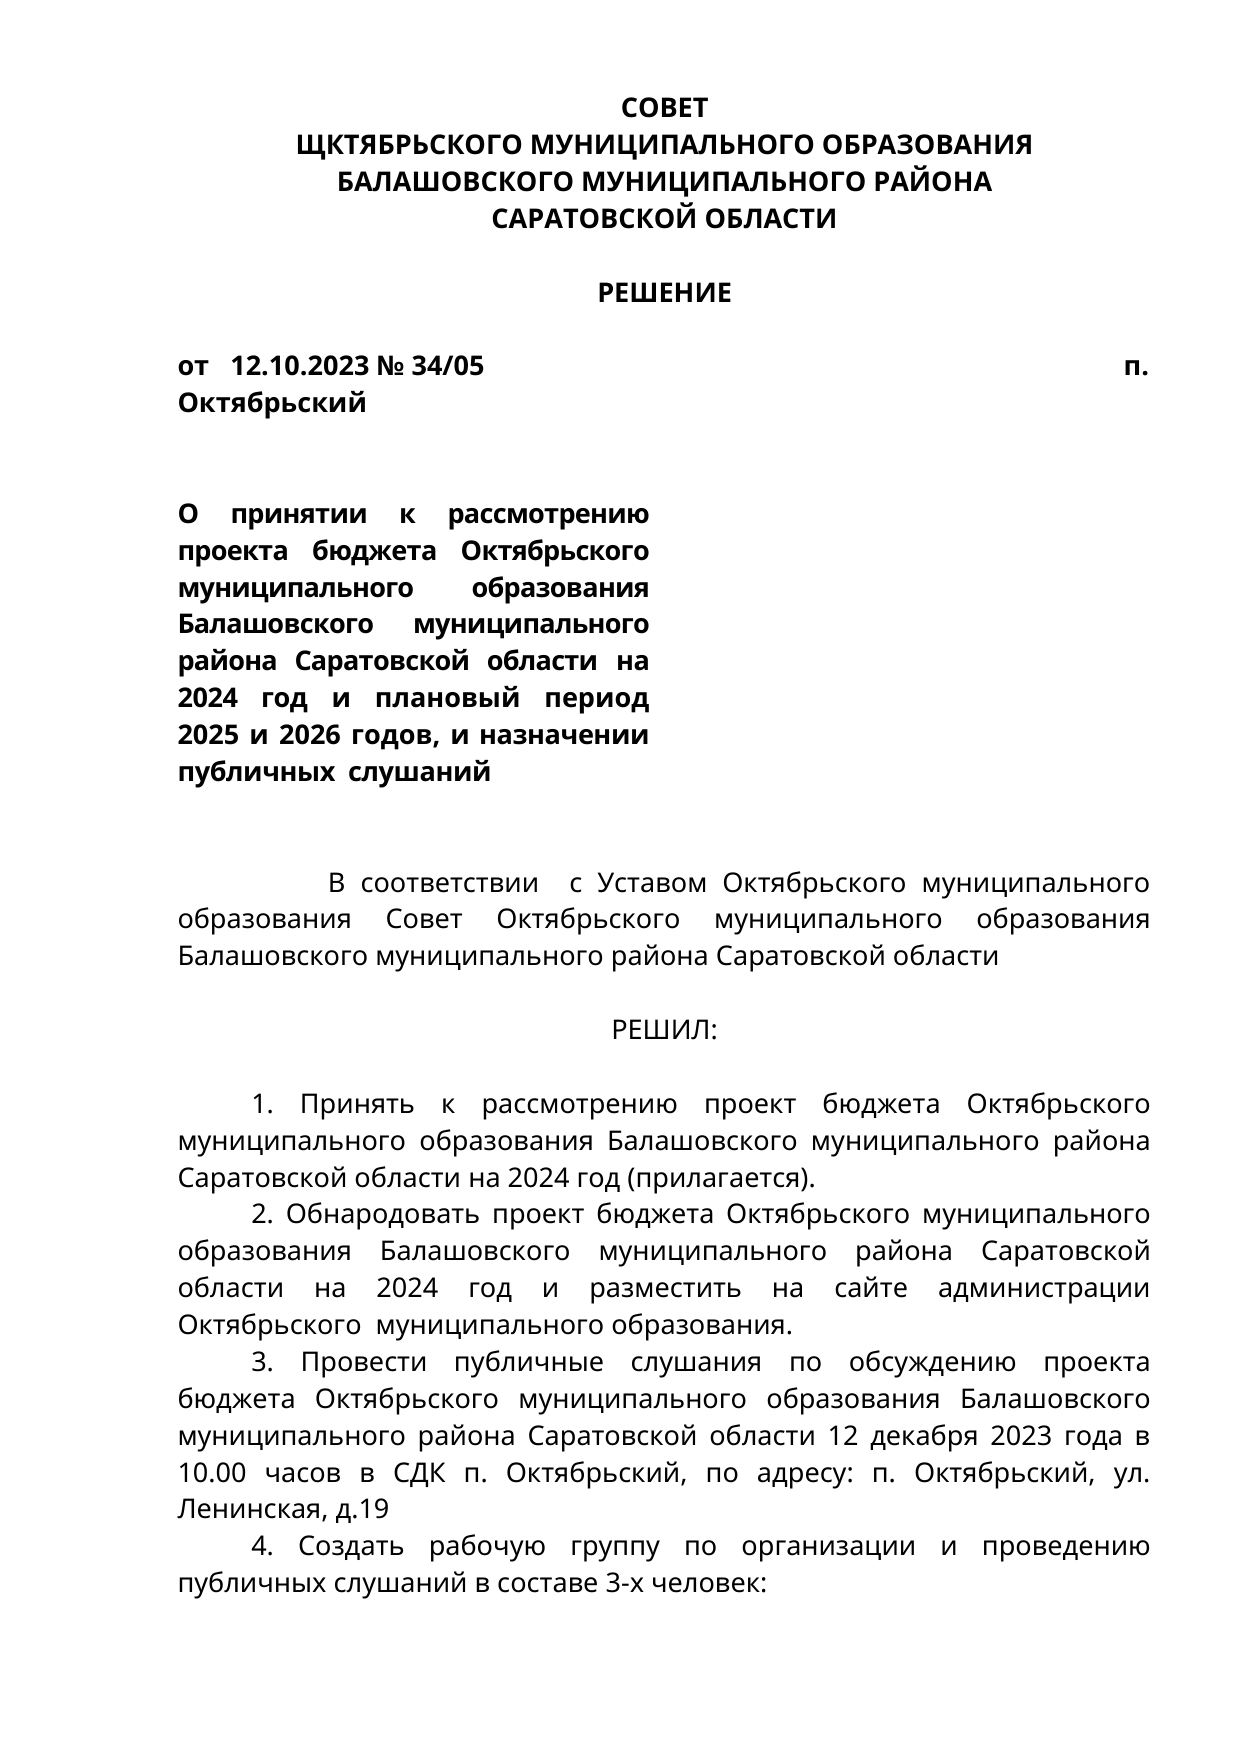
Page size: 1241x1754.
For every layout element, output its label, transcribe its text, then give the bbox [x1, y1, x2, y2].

text 3. Провести публичные слушания по обсуждению проекта бюджета Октябрьского муниципального образования Балашовского муниципального района Саратовской области 12 декабря 2023 года в 10.00 часов в СДК п. Октябрьский, по адресу: п. Октябрьский, ул. Ленинская, д.19 [177, 1342, 1152, 1527]
text 1. Принять к рассмотрению проект бюджета Октябрьского муниципального образования Балашовского муниципального района Саратовской области на 2024 год (прилагается). [177, 1084, 1152, 1195]
title СОВЕТ [177, 89, 1152, 126]
text 2. Обнародовать проект бюджета Октябрьского муниципального образования Балашовского муниципального района Саратовской области на 2024 год и разместить на сайте администрации Октябрьского муниципального образования. [177, 1195, 1152, 1342]
title БАЛАШОВСКОГО МУНИЦИПАЛЬНОГО РАЙОНА [177, 162, 1152, 199]
title САРАТОВСКОЙ ОБЛАСТИ [177, 199, 1152, 236]
text от 12.10.2023 № 34/05 п. Октябрьский [177, 347, 1152, 421]
title ЩКТЯБРЬСКОГО МУНИЦИПАЛЬНОГО ОБРАЗОВАНИЯ [177, 126, 1152, 162]
text О принятии к рассмотрению проекта бюджета Октябрьского муниципального образования Балашовского муниципального района Саратовской области на 2024 год и плановый период 2025 и 2026 годов, и назначении публичных слушаний [177, 494, 650, 789]
text РЕШИЛ: [177, 1011, 1152, 1047]
text 4. Создать рабочую группу по организации и проведению публичных слушаний в составе 3-х человек: [177, 1527, 1152, 1601]
text РЕШЕНИЕ [177, 273, 1152, 310]
text В соответствии с Уставом Октябрьского муниципального образования Совет Октябрьского муниципального образования Балашовского муниципального района Саратовской области [177, 863, 1152, 974]
